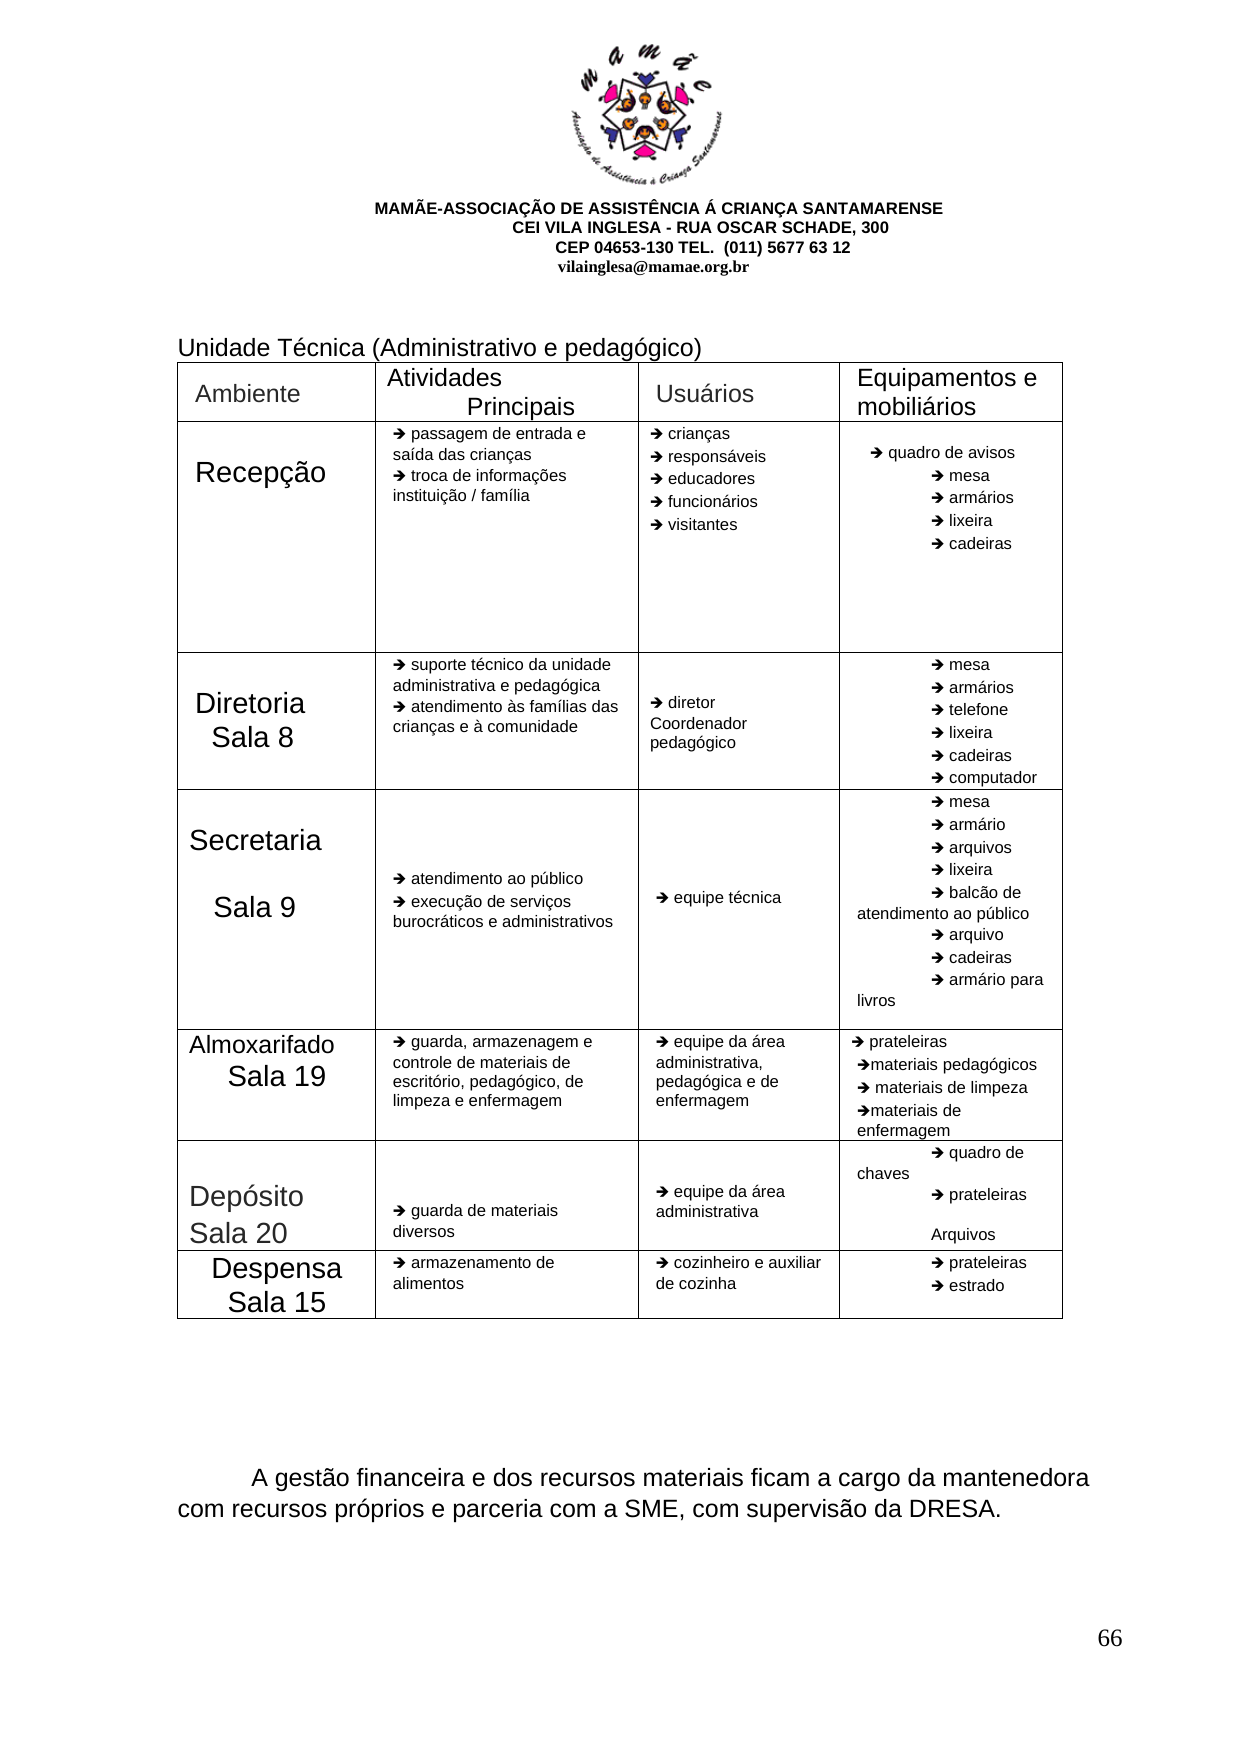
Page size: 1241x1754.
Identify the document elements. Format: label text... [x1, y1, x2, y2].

table_header Atividades Principais [376, 363, 638, 421]
table_cell 🡺 guarda de materiais diversos [376, 1141, 638, 1250]
table_cell 🡺 crianças 🡺 responsáveis 🡺 educadores 🡺 funcionários 🡺 visitantes [639, 422, 839, 652]
table_cell 🡺 guarda, armazenagem e controle de materiais de escritório, pedagógico, de limpeza e enfermagem [376, 1030, 638, 1140]
table_cell 🡺 suporte técnico da unidade administrativa e pedagógica 🡺 atendimento às famílias das crianças e à comunidade [376, 653, 638, 789]
table_cell 🡺 diretor Coordenador pedagógico [639, 653, 839, 789]
table_header Ambiente [178, 363, 375, 421]
table_cell 🡺 passagem de entrada e saída das crianças 🡺 troca de informações instituição / família [376, 422, 638, 652]
table_cell 🡺 prateleiras 🡺 estrado [840, 1251, 1062, 1318]
table_cell Depósito Sala 20 [178, 1141, 375, 1250]
table_header Usuários [639, 363, 839, 421]
table_cell Despensa Sala 15 [178, 1251, 375, 1318]
table_cell Almoxarifado Sala 19 [178, 1030, 375, 1140]
table_cell 🡺 equipe técnica [639, 790, 839, 1029]
table_cell 🡺 prateleiras 🡺materiais pedagógicos 🡺 materiais de limpeza 🡺materiais de enfermagem [840, 1030, 1062, 1140]
table_cell 🡺 armazenamento de alimentos [376, 1251, 638, 1318]
text Unidade Técnica (Administrativo e pedagógico) [177, 333, 1122, 362]
picture [566, 28, 733, 199]
table_cell 🡺 equipe da área administrativa, pedagógica e de enfermagem [639, 1030, 839, 1140]
table_cell Diretoria Sala 8 [178, 653, 375, 789]
table_cell 🡺 mesa 🡺 armário 🡺 arquivos 🡺 lixeira 🡺 balcão de atendimento ao público 🡺 arquivo 🡺 cadeiras 🡺 armário para livros [840, 790, 1062, 1029]
table_cell 🡺 quadro de avisos 🡺 mesa 🡺 armários 🡺 lixeira 🡺 cadeiras [840, 422, 1062, 652]
table_header Equipamentos e mobiliários [840, 363, 1062, 421]
text A gestão financeira e dos recursos materiais ficam a cargo da mantenedora com recursos próprios e parceria com a SME, com supervisão da DRESA. [177, 1463, 1122, 1523]
table_cell 🡺 quadro de chaves 🡺 prateleiras Arquivos [840, 1141, 1062, 1250]
table_cell Secretaria Sala 9 [178, 790, 375, 1029]
table_cell Recepção [178, 422, 375, 652]
table_cell 🡺 mesa 🡺 armários 🡺 telefone 🡺 lixeira 🡺 cadeiras 🡺 computador [840, 653, 1062, 789]
table_cell 🡺 equipe da área administrativa [639, 1141, 839, 1250]
table_cell 🡺 atendimento ao público 🡺 execução de serviços burocráticos e administrativos [376, 790, 638, 1029]
table_cell 🡺 cozinheiro e auxiliar de cozinha [639, 1251, 839, 1318]
